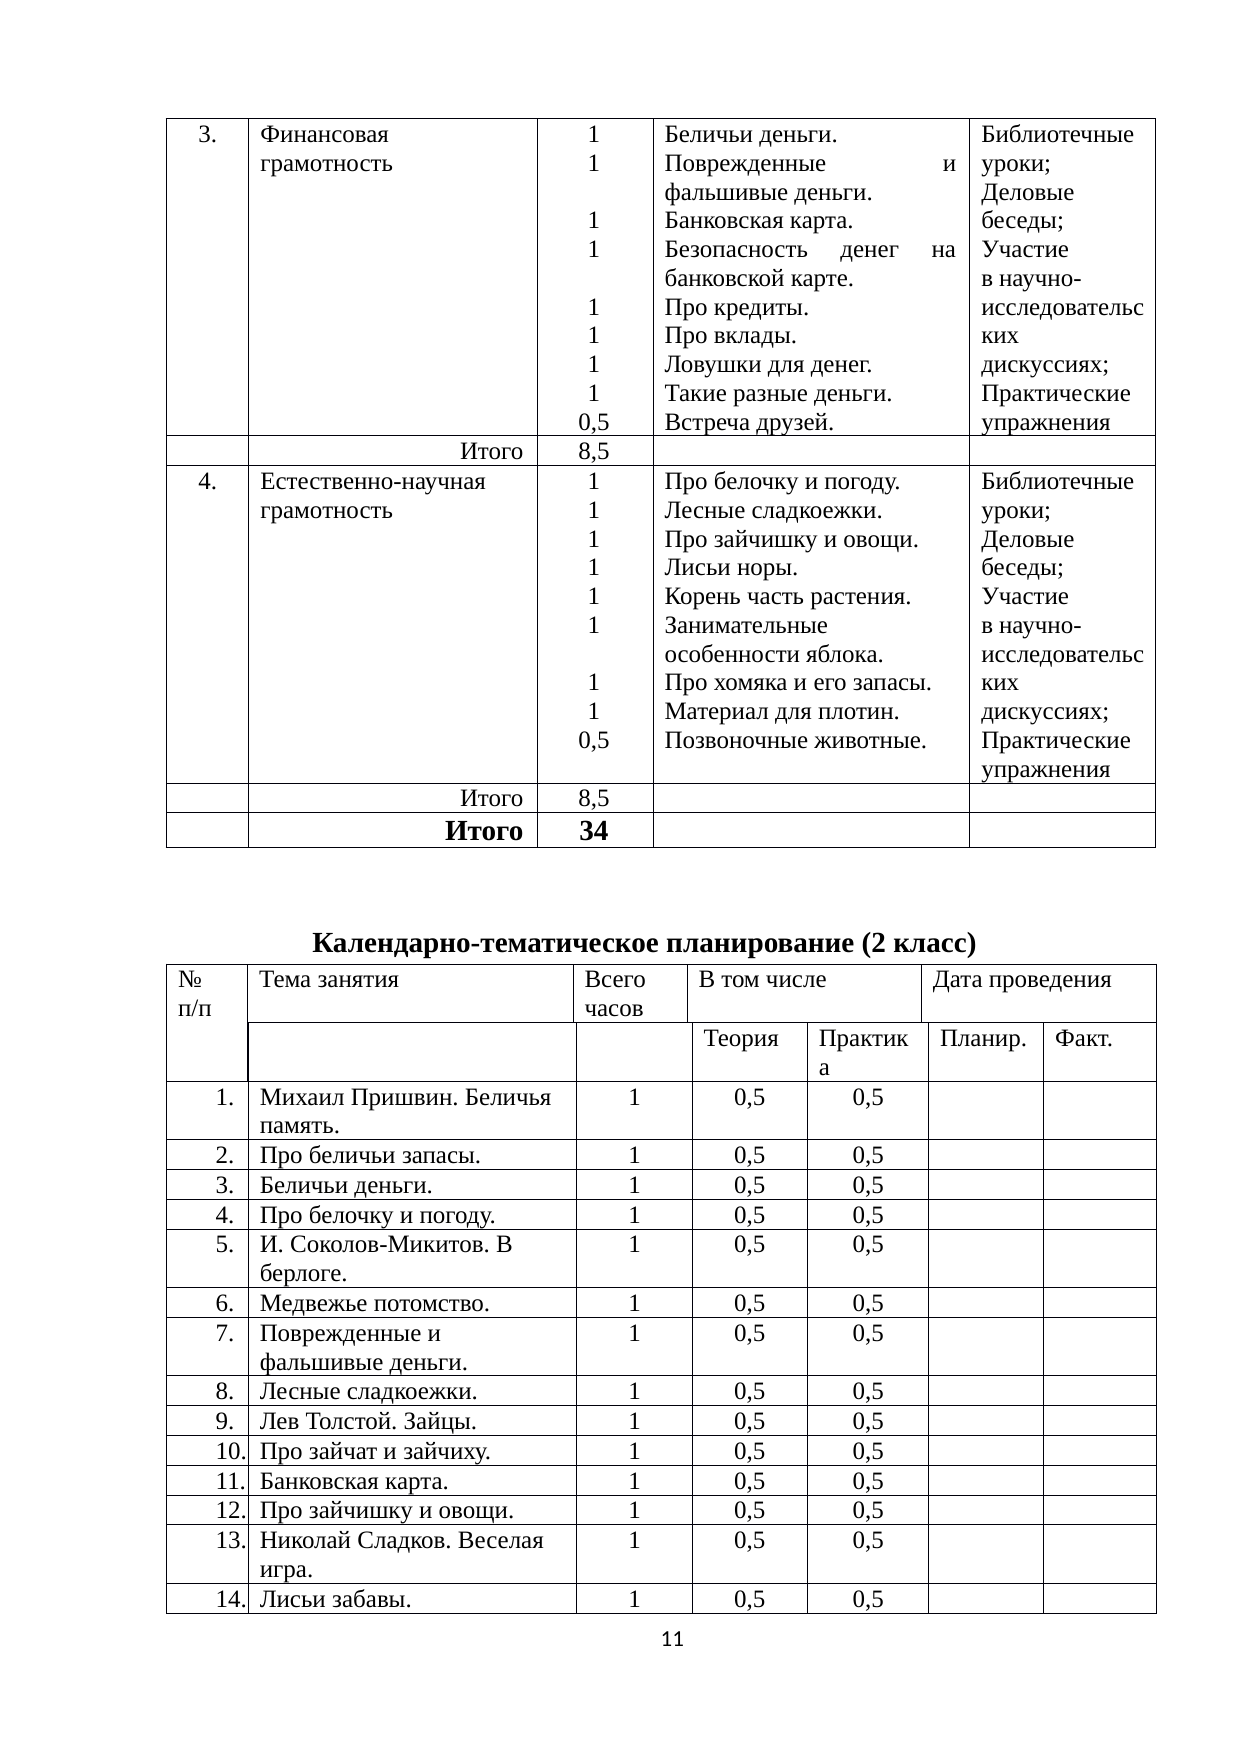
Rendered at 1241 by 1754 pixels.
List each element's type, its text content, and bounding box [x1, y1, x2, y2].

table_cell [167, 1230, 248, 1287]
table_cell [929, 1200, 1043, 1228]
table_cell 1 [577, 1436, 692, 1465]
table_cell [167, 1376, 248, 1405]
table_cell 0,5 [693, 1318, 807, 1375]
table_cell 1 [577, 1288, 692, 1317]
table_cell [1144, 784, 1155, 812]
table_cell Итого [249, 436, 537, 465]
table_cell [970, 784, 981, 812]
table_cell Николай Сладков. Веселая игра. [249, 1525, 576, 1583]
table_cell 0,5 [693, 1376, 807, 1405]
table_cell 1 [577, 1082, 692, 1139]
table_cell [167, 784, 248, 812]
table_cell 0,5 [693, 1200, 807, 1228]
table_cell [1144, 119, 1155, 435]
table_cell Практика [808, 1023, 928, 1081]
table_cell Медвежье потомство. [249, 1288, 576, 1317]
table_cell [1144, 436, 1155, 465]
table_cell 1 1 1 1 1 1 1 1 0,5 [538, 119, 653, 435]
table_cell Теория [693, 1023, 807, 1081]
table_cell 1 [577, 1406, 692, 1435]
table_cell 0,5 [693, 1082, 807, 1139]
table_cell Про беличьи запасы. [249, 1140, 576, 1169]
table_cell Про белочку и погоду. [249, 1200, 576, 1228]
table_cell [167, 1318, 248, 1375]
table_cell 4. [167, 466, 248, 782]
table_cell [929, 1082, 1043, 1139]
table_cell [167, 1406, 248, 1435]
table_cell [167, 1584, 248, 1613]
table_cell [167, 1496, 248, 1524]
table_cell [167, 1288, 248, 1317]
table_cell [1044, 1140, 1156, 1169]
table_cell [929, 1318, 1043, 1375]
table_cell [1044, 1200, 1156, 1228]
table_cell 0,5 [693, 1288, 807, 1317]
table_cell 0,5 [808, 1525, 928, 1583]
table_cell Планир. [929, 1023, 1043, 1081]
table_cell Про зайчишку и овощи. [249, 1496, 576, 1524]
table_cell 0,5 [808, 1288, 928, 1317]
table_cell 0,5 [693, 1496, 807, 1524]
table_cell [1044, 1525, 1156, 1583]
table_header Тема занятия [248, 965, 573, 1022]
table_cell Про белочку и погоду. Лесные сладкоежки. Про зайчишку и овощи. Лисьи норы. Корень часть растения. Занимательные особенности яблока. Про хомяка и его запасы. Материал для плотин. Позвоночные животные. [654, 466, 969, 782]
table_cell Лев Толстой. Зайцы. [249, 1406, 576, 1435]
table_cell 1 [577, 1496, 692, 1524]
table_cell 0,5 [808, 1406, 928, 1435]
table_cell [929, 1170, 1043, 1199]
table_cell [929, 1406, 1043, 1435]
table_cell 1 [577, 1200, 692, 1228]
table_cell Беличьи деньги. [249, 1170, 576, 1199]
table_cell 1 [577, 1525, 692, 1583]
table_cell Естественно-научная грамотность [249, 466, 537, 782]
table_cell 1 [577, 1466, 692, 1494]
table_cell [167, 1525, 248, 1583]
table_cell 0,5 [693, 1230, 807, 1287]
table_cell 8,5 [538, 784, 653, 812]
table_cell 1 [577, 1584, 692, 1613]
table_cell [1044, 1318, 1156, 1375]
table_cell [167, 1140, 248, 1169]
table_cell [167, 1466, 248, 1494]
table_cell Поврежденные и фальшивые деньги. [249, 1318, 576, 1375]
table_header № п/п [167, 965, 247, 1081]
text Календарно-тематическое планирование (2 класс) [177, 925, 1112, 958]
table_cell [167, 1082, 248, 1139]
table_cell [654, 784, 969, 812]
table_cell 0,5 [808, 1230, 928, 1287]
table_cell 1 [577, 1140, 692, 1169]
table_cell 34 [538, 813, 653, 847]
table_cell 0,5 [808, 1082, 928, 1139]
table_cell 0,5 [693, 1170, 807, 1199]
table_cell [929, 1584, 1043, 1613]
table_cell 0,5 [808, 1376, 928, 1405]
table_cell [929, 1436, 1043, 1465]
table_cell [970, 813, 1155, 847]
table_cell [1044, 1170, 1156, 1199]
table_cell 0,5 [693, 1436, 807, 1465]
table_cell [1044, 1584, 1156, 1613]
table_cell [167, 813, 248, 847]
table_cell 0,5 [808, 1496, 928, 1524]
table_cell 0,5 [693, 1525, 807, 1583]
table_cell [1044, 1496, 1156, 1524]
table_cell 0,5 [808, 1170, 928, 1199]
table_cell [970, 119, 981, 435]
table_header Всего часов [574, 965, 687, 1022]
table_cell Лесные сладкоежки. [249, 1376, 576, 1405]
table_cell [1044, 1230, 1156, 1287]
table_cell [970, 436, 981, 465]
table_cell 1 [577, 1376, 692, 1405]
table_cell Банковская карта. [249, 1466, 576, 1494]
table_cell 0,5 [693, 1140, 807, 1169]
table_cell [929, 1525, 1043, 1583]
table_cell [167, 1436, 248, 1465]
table_cell Итого [249, 784, 537, 812]
table_cell Беличьи деньги. Поврежденные и фальшивые деньги. Банковская карта. Безопасность денег на банковской карте. Про кредиты. Про вклады. Ловушки для денег. Такие разные деньги. Встреча друзей. [654, 119, 969, 435]
table_cell [929, 1376, 1043, 1405]
table_cell 0,5 [808, 1200, 928, 1228]
table_header В том числе [688, 965, 921, 1022]
table_cell 1 [577, 1230, 692, 1287]
table_cell 3. [167, 119, 248, 435]
table_cell [929, 1288, 1043, 1317]
table_cell 0,5 [693, 1584, 807, 1613]
table_cell Михаил Пришвин. Беличья память. [249, 1082, 576, 1139]
table_cell [167, 1170, 248, 1199]
table_cell 0,5 [808, 1140, 928, 1169]
table_cell [929, 1230, 1043, 1287]
table_cell [1044, 1288, 1156, 1317]
table_cell [1044, 1082, 1156, 1139]
table_cell Про зайчат и зайчиху. [249, 1436, 576, 1465]
table_cell Факт. [1044, 1023, 1156, 1081]
table_cell 1 [577, 1318, 692, 1375]
table_cell 0,5 [693, 1466, 807, 1494]
table_cell [1044, 1376, 1156, 1405]
table_cell [654, 436, 969, 465]
table_cell Финансовая грамотность [249, 119, 537, 435]
table_cell [654, 813, 969, 847]
table_cell 8,5 [538, 436, 653, 465]
table_cell Итого [249, 813, 537, 847]
table_cell И. Соколов-Микитов. В берлоге. [249, 1230, 576, 1287]
table_cell 0,5 [808, 1584, 928, 1613]
table_cell [1044, 1466, 1156, 1494]
table_cell [1044, 1436, 1156, 1465]
table_cell [929, 1496, 1043, 1524]
table_cell [167, 436, 248, 465]
table_cell 0,5 [808, 1436, 928, 1465]
table_cell [929, 1466, 1043, 1494]
table_cell Лисьи забавы. [249, 1584, 576, 1613]
table_header Дата проведения [922, 965, 1156, 1022]
table_cell 1 [577, 1170, 692, 1199]
table_cell 0,5 [808, 1318, 928, 1375]
table_cell [167, 1200, 248, 1228]
table_cell 0,5 [808, 1466, 928, 1494]
table_cell [1044, 1406, 1156, 1435]
table_cell 1 1 1 1 1 1 1 1 0,5 [538, 466, 653, 782]
table_cell [929, 1140, 1043, 1169]
table_cell 0,5 [693, 1406, 807, 1435]
